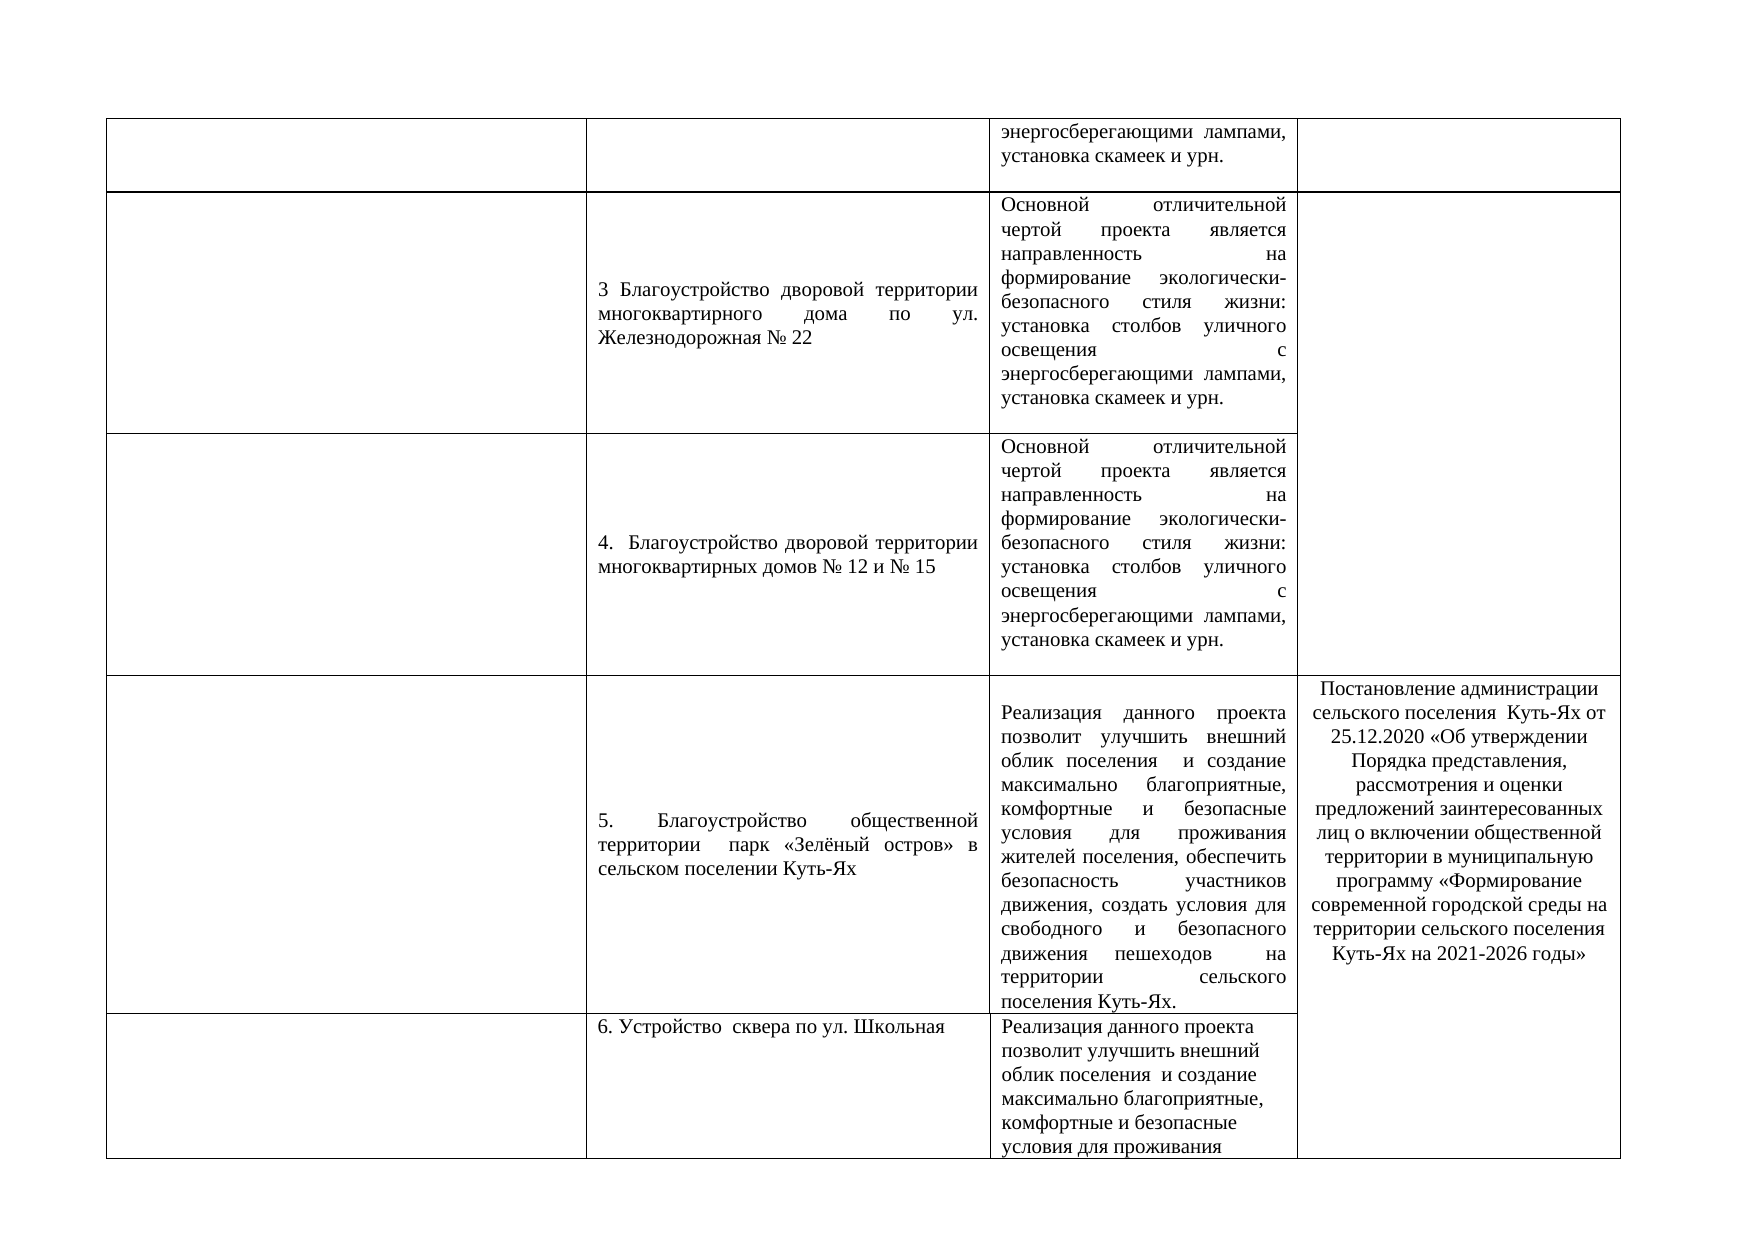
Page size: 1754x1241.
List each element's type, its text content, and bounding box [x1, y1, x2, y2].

table_cell 5. Благоустройство общественной территории парк «Зелёный остров» в сельском поселении Куть-Ях [587, 676, 989, 1013]
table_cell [991, 1014, 1297, 1158]
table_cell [587, 119, 989, 191]
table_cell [587, 1014, 990, 1158]
table_cell [107, 193, 586, 433]
table_cell [107, 119, 586, 191]
table_cell 4. Благоустройство дворовой территории многоквартирных домов № 12 и № 15 [587, 434, 989, 675]
table_cell Постановление администрации сельского поселения Куть-Ях от 25.12.2020 «Об утверждении Порядка представления, рассмотрения и оценки предложений заинтересованных лиц о включении общественной территории в муниципальную программу «Формирование современной городской среды на территории сельского поселения Куть-Ях на 2021-2026 годы» [1298, 676, 1620, 1158]
table_cell [107, 434, 586, 675]
table_cell [107, 1014, 586, 1158]
table_cell 3 Благоустройство дворовой территории многоквартирного дома по ул. Железнодорожная № 22 [587, 193, 989, 433]
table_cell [990, 119, 1297, 191]
table_cell [1298, 193, 1620, 675]
table_cell [107, 676, 586, 1013]
